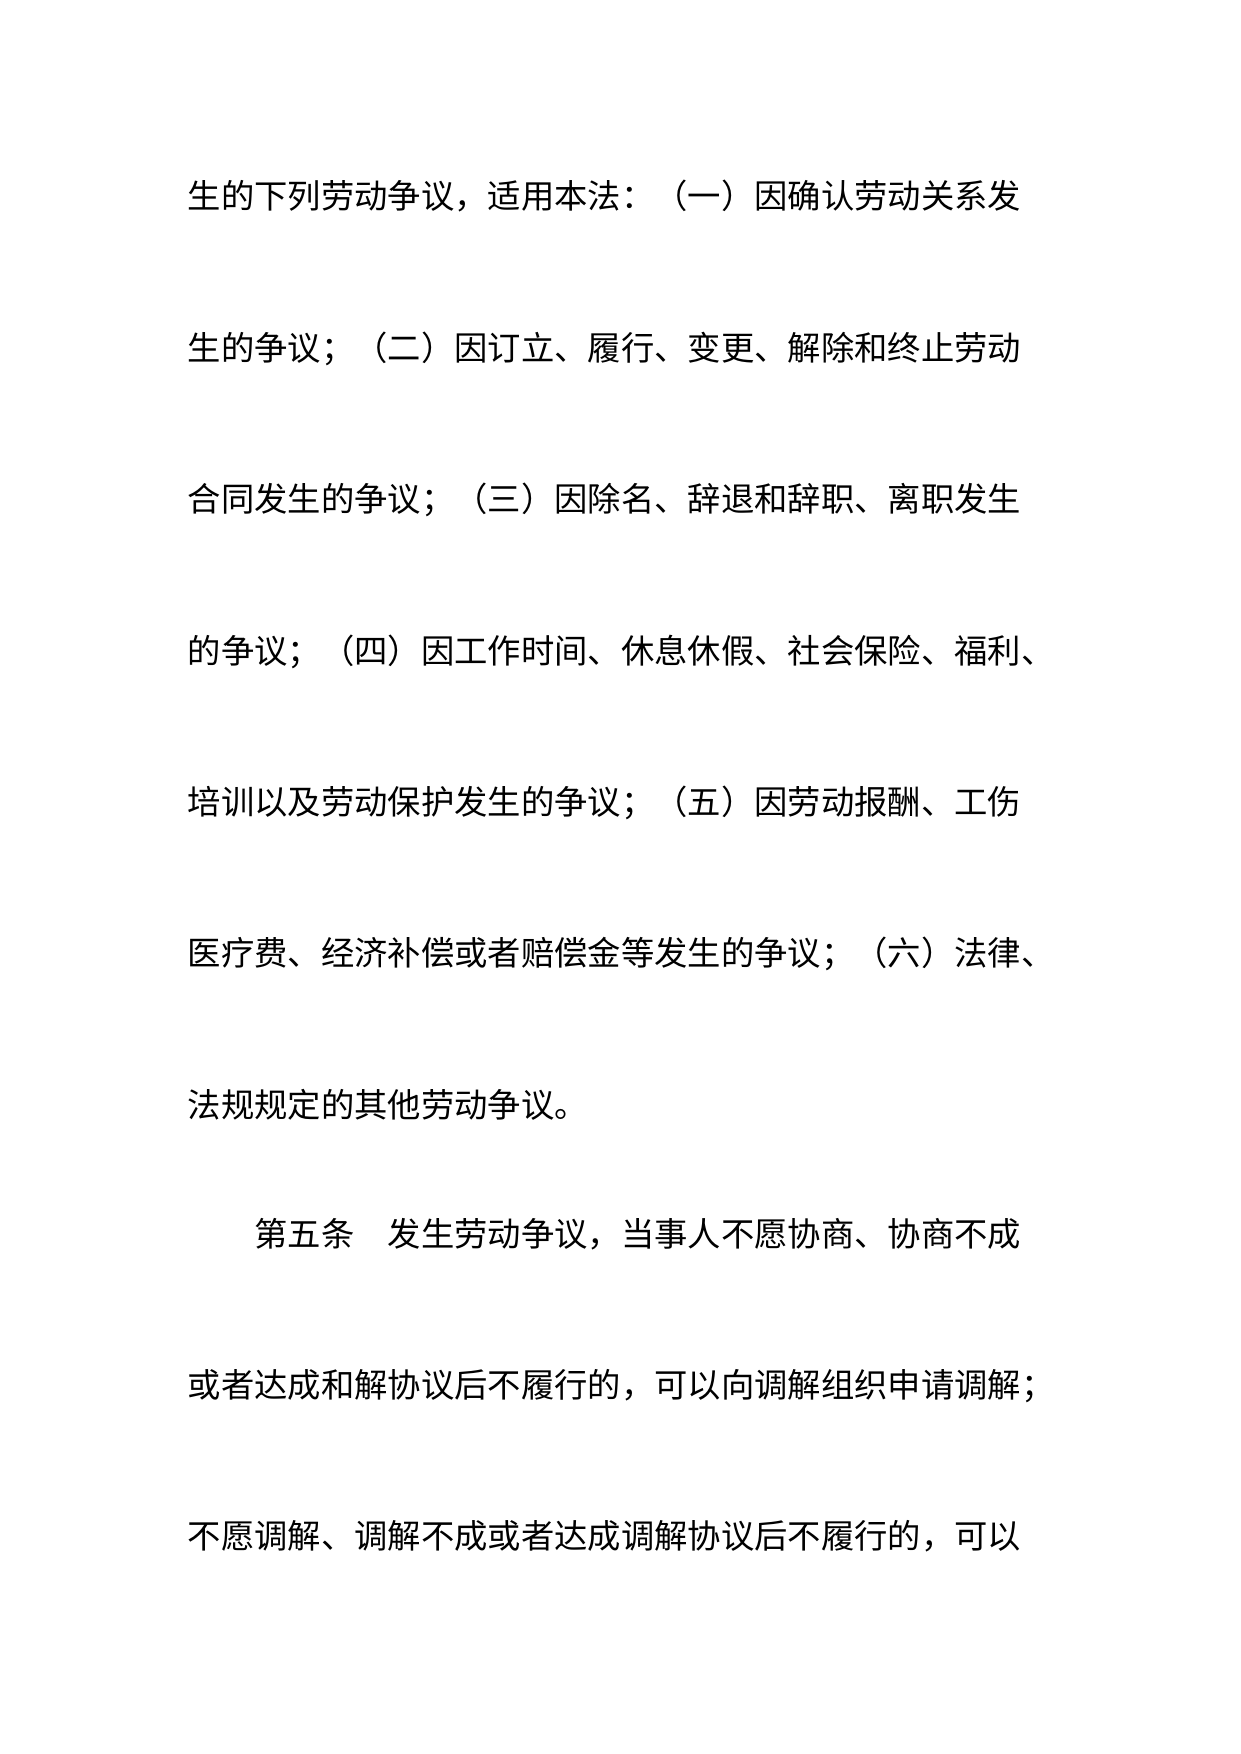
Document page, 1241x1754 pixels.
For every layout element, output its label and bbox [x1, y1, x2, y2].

text [187, 1199, 1053, 1567]
text [187, 162, 1053, 1135]
